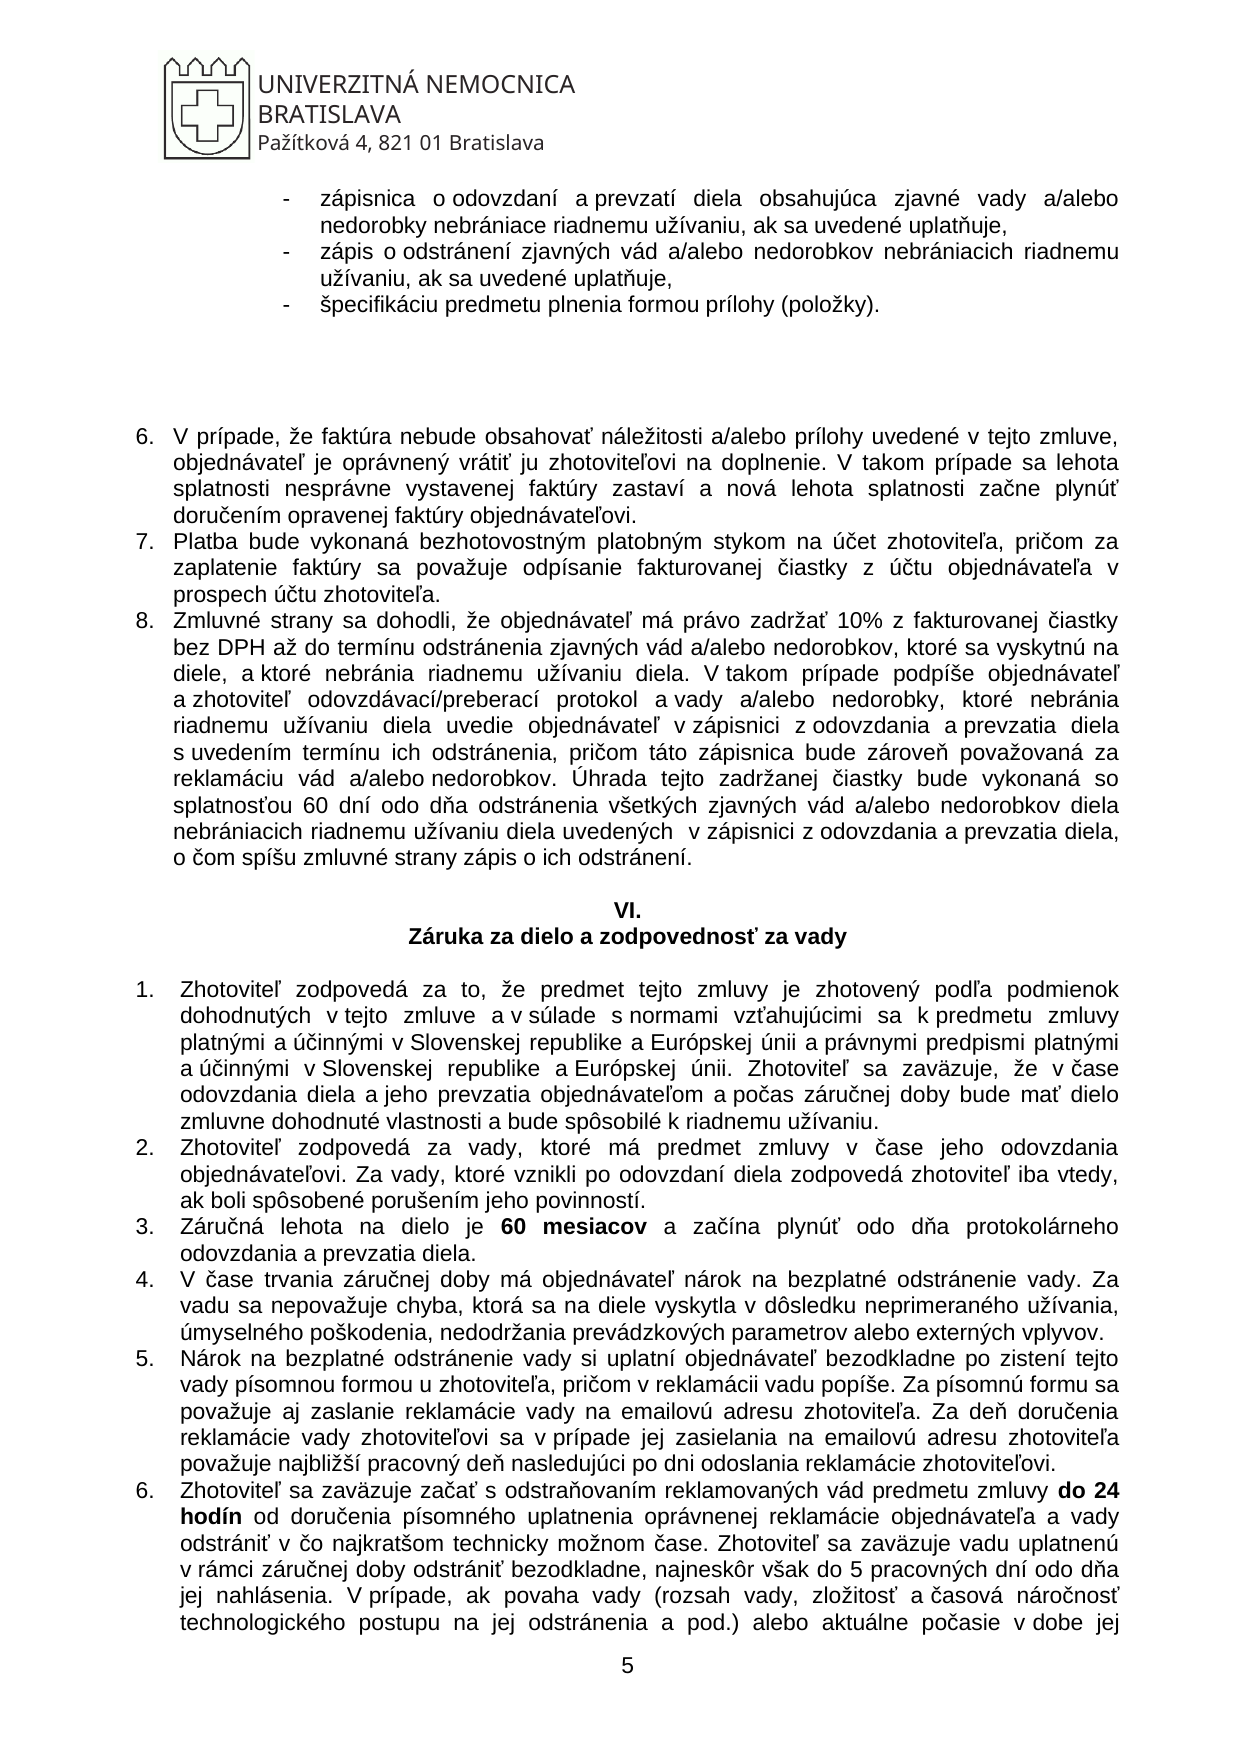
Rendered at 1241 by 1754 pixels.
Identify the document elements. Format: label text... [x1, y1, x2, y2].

list zápisnica o odovzdaní a prevzatí diela obsahujúca zjavné vady a/alebo nedorobky nebrániace riadnemu užívaniu, ak sa uvedené uplatňuje, [282, 185, 1119, 238]
text 4. V čase trvania záručnej doby má objednávateľ nárok na bezplatné odstránenie vady. Za vadu sa nepovažuje chyba, ktorá sa na diele vyskytla v dôsledku neprimeraného užívania, úmyselného poškodenia, nedodržania prevádzkových parametrov alebo externých vplyvov. [135, 1266, 1119, 1345]
text 6. V prípade, že faktúra nebude obsahovať náležitosti a/alebo prílohy uvedené v tejto zmluve, objednávateľ je oprávnený vrátiť ju zhotoviteľovi na doplnenie. V takom prípade sa lehota splatnosti nesprávne vystavenej faktúry zastaví a nová lehota splatnosti začne plynúť doručením opravenej faktúry objednávateľovi. [135, 423, 1119, 528]
text Záruka za dielo a zodpovednosť za vady [135, 923, 1119, 950]
list zápis o odstránení zjavných vád a/alebo nedorobkov nebrániacich riadnemu užívaniu, ak sa uvedené uplatňuje, [282, 238, 1119, 291]
text 2. Zhotoviteľ zodpovedá za vady, ktoré má predmet zmluvy v čase jeho odovzdania objednávateľovi. Za vady, ktoré vznikli po odovzdaní diela zodpovedá zhotoviteľ iba vtedy, ak boli spôsobené porušením jeho povinností. [135, 1134, 1119, 1213]
picture [157, 50, 255, 163]
text 1. Zhotoviteľ zodpovedá za to, že predmet tejto zmluvy je zhotovený podľa podmienok dohodnutých v tejto zmluve a v súlade s normami vzťahujúcimi sa k predmetu zmluvy platnými a účinnými v Slovenskej republike a Európskej únii a právnymi predpismi platnými a účinnými v Slovenskej republike a Európskej únii. Zhotoviteľ sa zaväzuje, že v čase odovzdania diela a jeho prevzatia objednávateľom a počas záručnej doby bude mať dielo zmluvne dohodnuté vlastnosti a bude spôsobilé k riadnemu užívaniu. [135, 976, 1119, 1134]
list špecifikáciu predmetu plnenia formou prílohy (položky). [282, 291, 1119, 317]
text VI. [135, 897, 1119, 923]
text 5. Nárok na bezplatné odstránenie vady si uplatní objednávateľ bezodkladne po zistení tejto vady písomnou formou u zhotoviteľa, pričom v reklamácii vadu popíše. Za písomnú formu sa považuje aj zaslanie reklamácie vady na emailovú adresu zhotoviteľa. Za deň doručenia reklamácie vady zhotoviteľovi sa v prípade jej zasielania na emailovú adresu zhotoviteľa považuje najbližší pracovný deň nasledujúci po dni odoslania reklamácie zhotoviteľovi. [135, 1345, 1119, 1477]
text 8. Zmluvné strany sa dohodli, že objednávateľ má právo zadržať 10% z fakturovanej čiastky bez DPH až do termínu odstránenia zjavných vád a/alebo nedorobkov, ktoré sa vyskytnú na diele, a ktoré nebránia riadnemu užívaniu diela. V takom prípade podpíše objednávateľ a zhotoviteľ odovzdávací/preberací protokol a vady a/alebo nedorobky, ktoré nebránia riadnemu užívaniu diela uvedie objednávateľ v zápisnici z odovzdania a prevzatia diela s uvedením termínu ich odstránenia, pričom táto zápisnica bude zároveň považovaná za reklamáciu vád a/alebo nedorobkov. Úhrada tejto zadržanej čiastky bude vykonaná so splatnosťou 60 dní odo dňa odstránenia všetkých zjavných vád a/alebo nedorobkov diela nebrániacich riadnemu užívaniu diela uvedených v zápisnici z odovzdania a prevzatia diela, o čom spíšu zmluvné strany zápis o ich odstránení. [135, 607, 1119, 871]
text 7. Platba bude vykonaná bezhotovostným platobným stykom na účet zhotoviteľa, pričom za zaplatenie faktúry sa považuje odpísanie fakturovanej čiastky z účtu objednávateľa v prospech účtu zhotoviteľa. [135, 528, 1119, 607]
text 3. Záručná lehota na dielo je 60 mesiacov a začína plynúť odo dňa protokolárneho odovzdania a prevzatia diela. [135, 1213, 1119, 1266]
